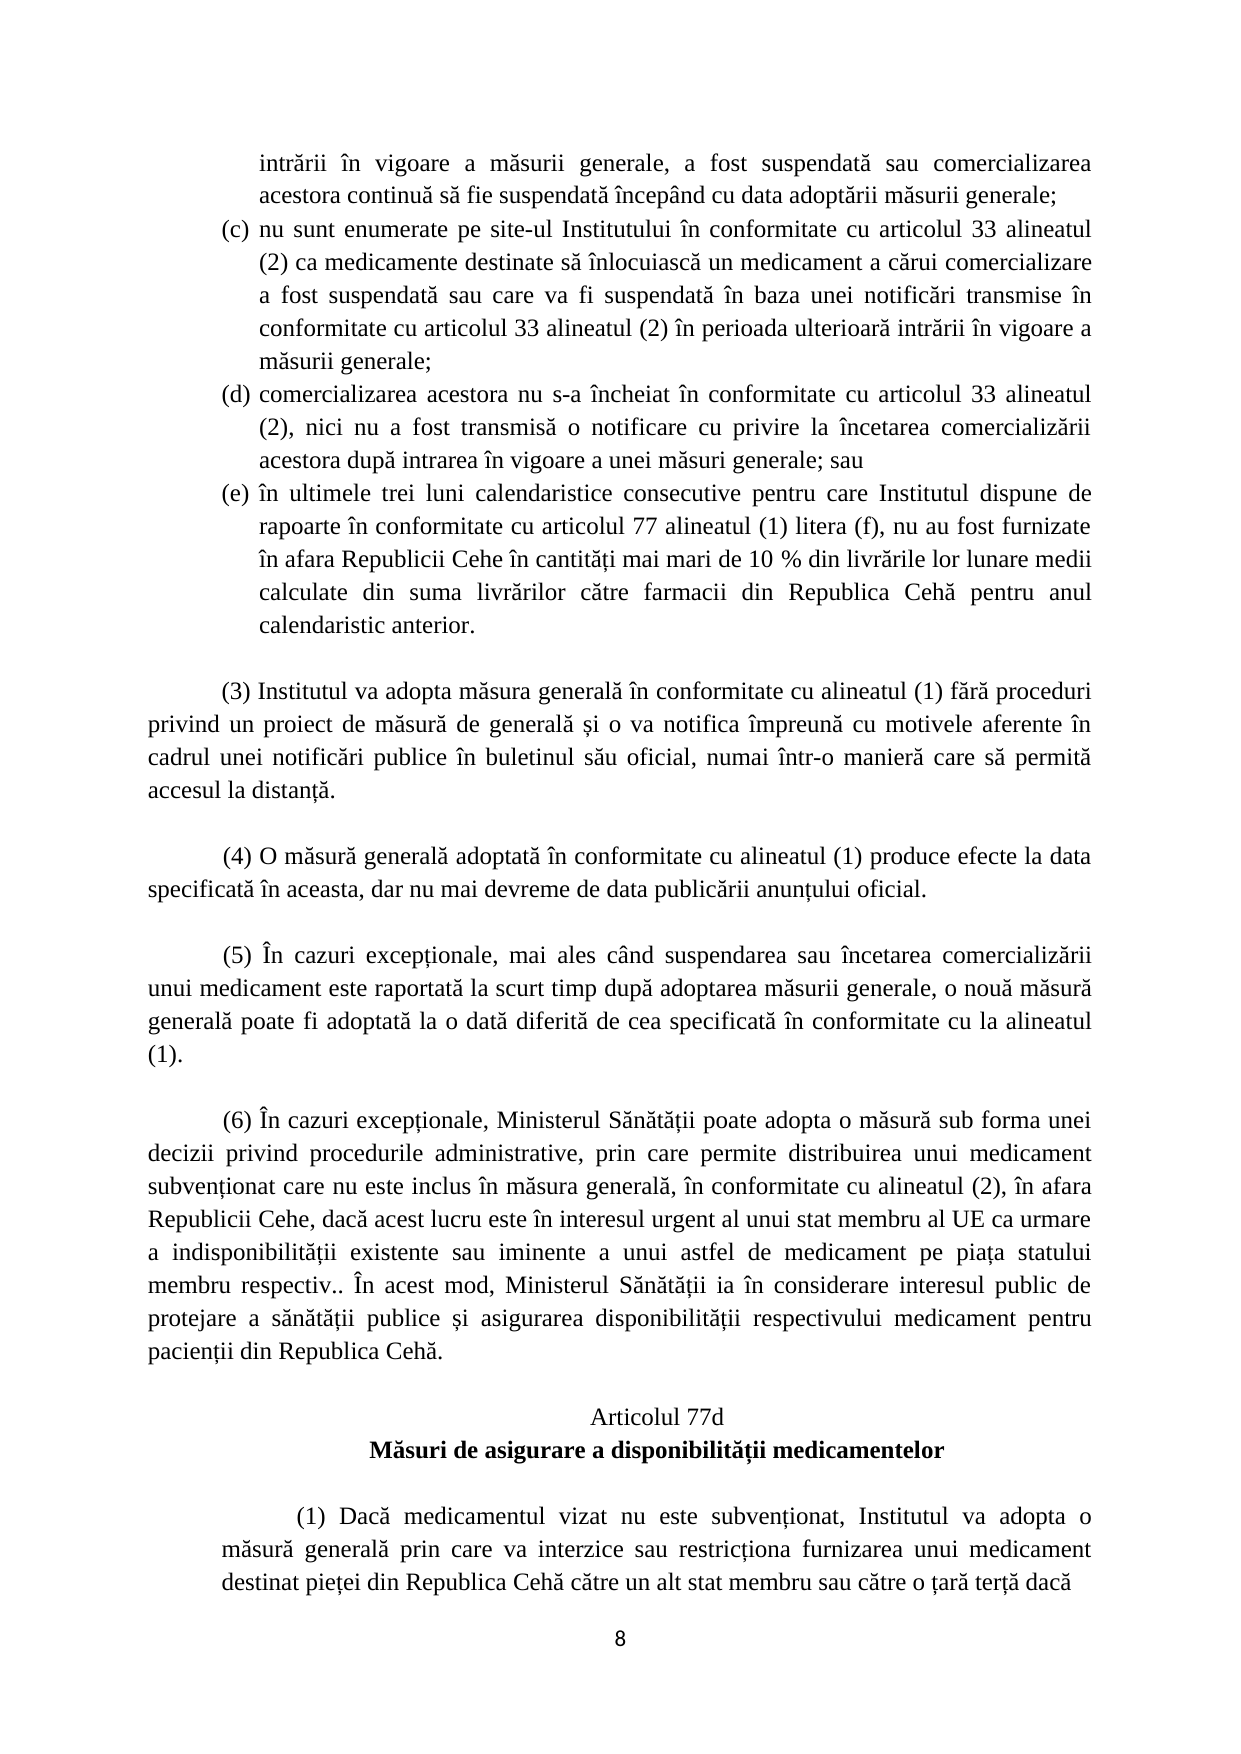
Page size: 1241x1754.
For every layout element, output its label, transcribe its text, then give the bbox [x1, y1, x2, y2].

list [221, 148, 1093, 209]
text (6) În cazuri excepționale, Ministerul Sănătății poate adopta o măsură sub forma unei decizii privind procedurile administrative, prin care permite distribuirea unui medicament subvenționat care nu este inclus în măsura generală, în conformitate cu alineatul (2), în afara Republicii Cehe, dacă acest lucru este în interesul urgent al unui stat membru al UE ca urmare a indisponibilității existente sau iminente a unui astfel de medicament pe piața statului membru respectiv.. În acest mod, Ministerul Sănătății ia în considerare interesul public de protejare a sănătății publice și asigurarea disponibilității respectivului medicament pentru pacienții din Republica Cehă. [148, 1105, 1093, 1365]
text Măsuri de asigurare a disponibilității medicamentelor [221, 1435, 1093, 1464]
list nu sunt enumerate pe site-ul Institutului în conformitate cu articolul 33 alineatul (2) ca medicamente destinate să înlocuiască un medicament a cărui comercializare a fost suspendată sau care va fi suspendată în baza unei notificări transmise în conformitate cu articolul 33 alineatul (2) în perioada ulterioară intrării în vigoare a măsurii generale; [221, 214, 1093, 374]
text (1) Dacă medicamentul vizat nu este subvenționat, Institutul va adopta o măsură generală prin care va interzice sau restricționa furnizarea unui medicament destinat pieței din Republica Cehă către un alt stat membru sau către o țară terță dacă [221, 1501, 1093, 1596]
list în ultimele trei luni calendaristice consecutive pentru care Institutul dispune de rapoarte în conformitate cu articolul 77 alineatul (1) litera (f), nu au fost furnizate în afara Republicii Cehe în cantități mai mari de 10 % din livrările lor lunare medii calculate din suma livrărilor către farmacii din Republica Cehă pentru anul calendaristic anterior. [221, 478, 1093, 639]
text Articolul 77d [221, 1402, 1093, 1431]
text (4) O măsură generală adoptată în conformitate cu alineatul (1) produce efecte la data specificată în aceasta, dar nu mai devreme de data publicării anunțului oficial. [148, 841, 1093, 903]
text (3) Institutul va adopta măsura generală în conformitate cu alineatul (1) fără proceduri privind un proiect de măsură de generală și o va notifica împreună cu motivele aferente în cadrul unei notificări publice în buletinul său oficial, numai într-o manieră care să permită accesul la distanță. [148, 676, 1093, 804]
list comercializarea acestora nu s-a încheiat în conformitate cu articolul 33 alineatul (2), nici nu a fost transmisă o notificare cu privire la încetarea comercializării acestora după intrarea în vigoare a unei măsuri generale; sau [221, 379, 1093, 473]
text (5) În cazuri excepționale, mai ales când suspendarea sau încetarea comercializării unui medicament este raportată la scurt timp după adoptarea măsurii generale, o nouă măsură generală poate fi adoptată la o dată diferită de cea specificată în conformitate cu la alineatul (1). [148, 940, 1093, 1068]
